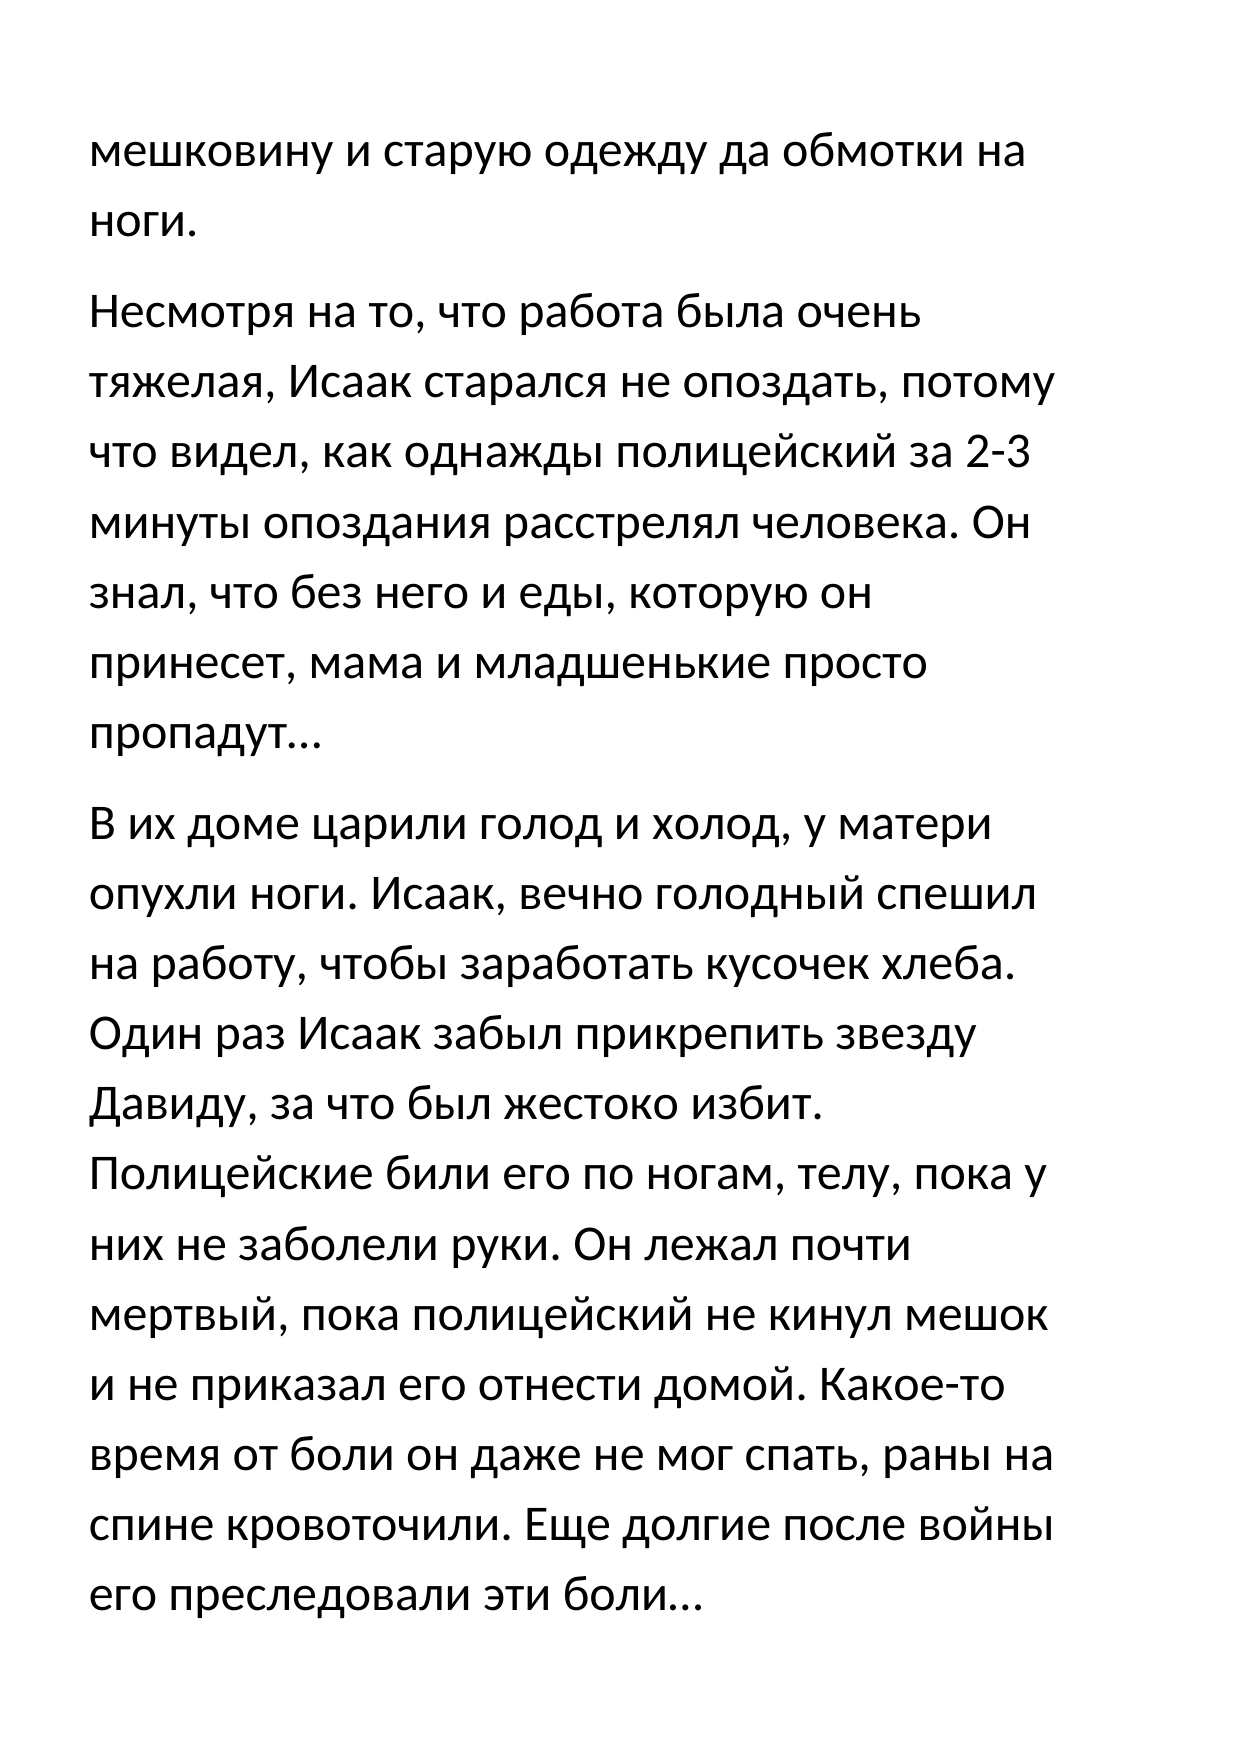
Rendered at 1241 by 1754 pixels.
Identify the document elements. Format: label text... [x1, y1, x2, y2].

text Несмотря на то, что работа была очень тяжелая, Исаак старался не опоздать, потому что видел, как однажды полицейский за 2-3 минуты опоздания расстрелял человека. Он знал, что без него и еды, которую он принесет, мама и младшенькие просто пропадут… [88, 279, 1063, 761]
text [88, 118, 1063, 249]
text В их доме царили голод и холод, у матери опухли ноги. Исаак, вечно голодный спешил на работу, чтобы заработать кусочек хлеба. Один раз Исаак забыл прикрепить звезду Давиду, за что был жестоко избит. Полицейские били его по ногам, телу, пока у них не заболели руки. Он лежал почти мертвый, пока полицейский не кинул мешок и не приказал его отнести домой. Какое-то время от боли он даже не мог спать, раны на спине кровоточили. Еще долгие после войны его преследовали эти боли… [88, 791, 1063, 1623]
